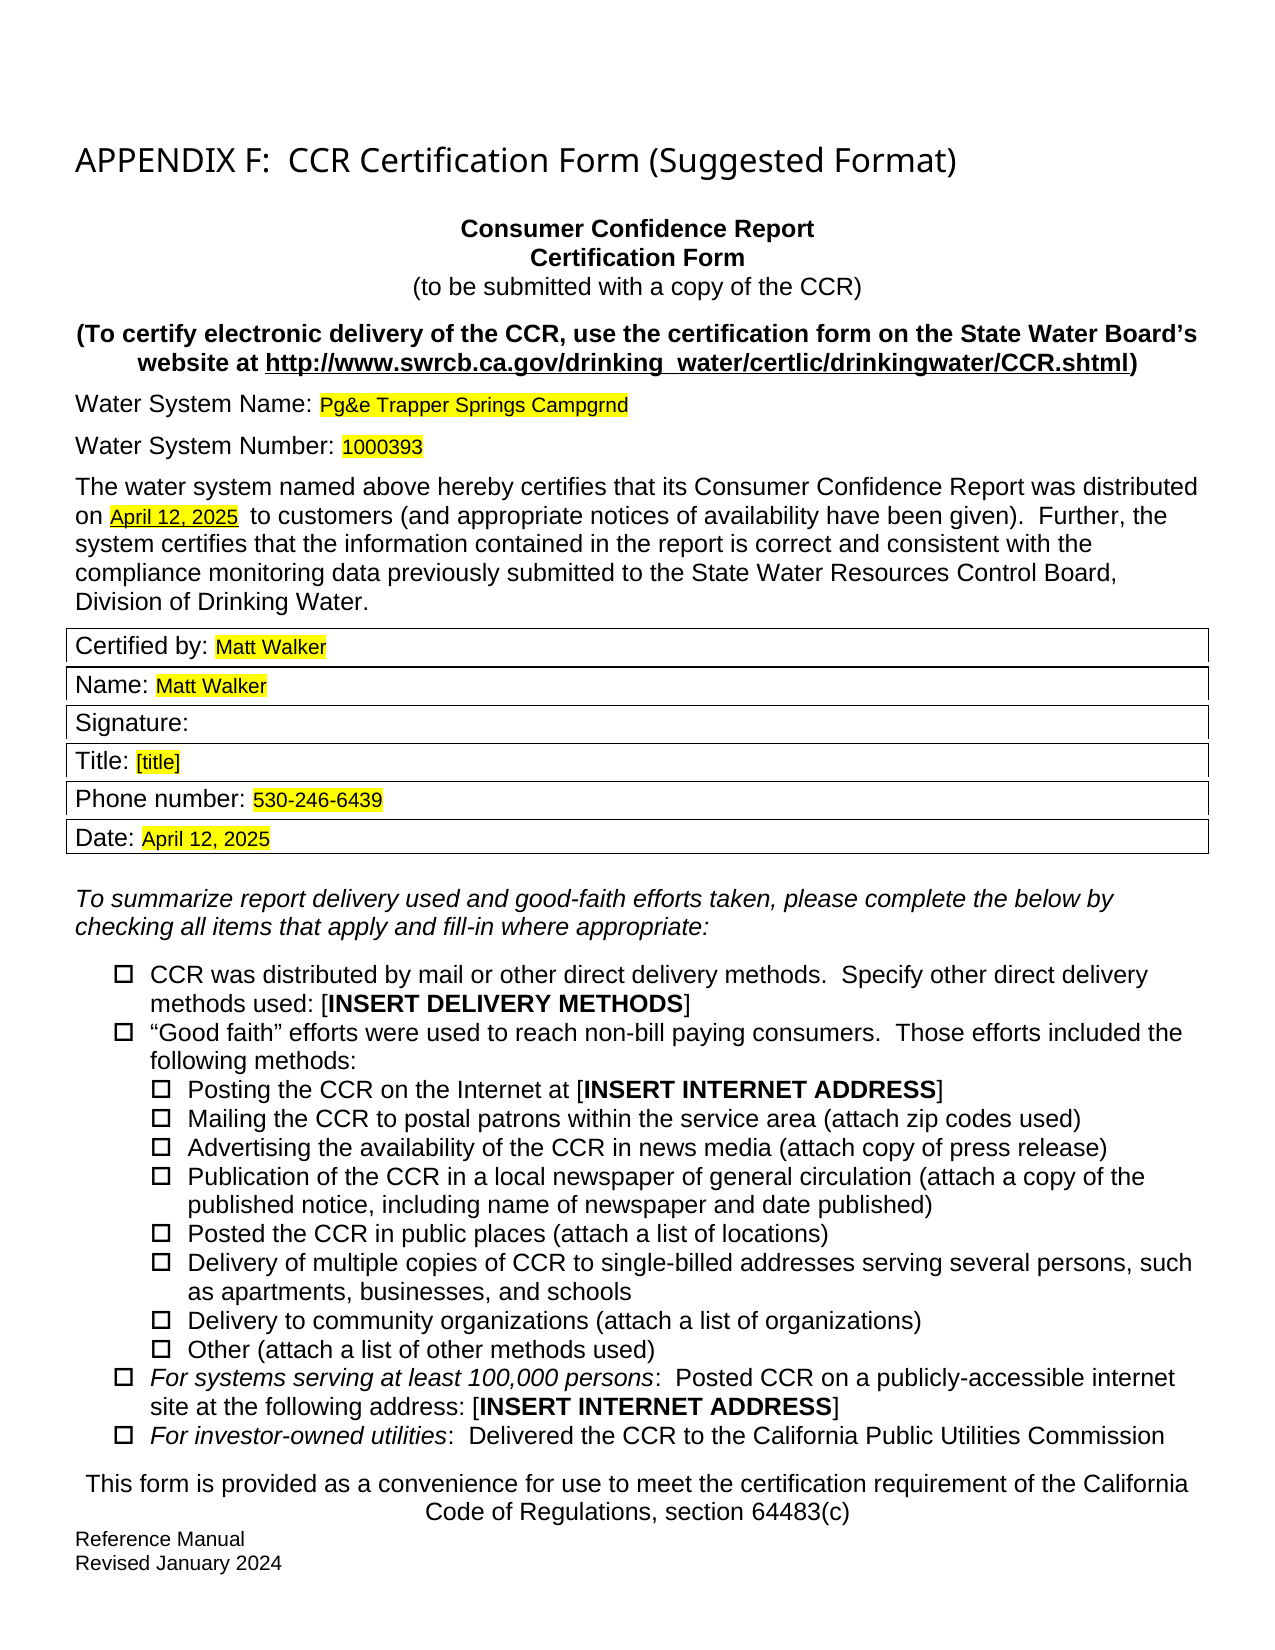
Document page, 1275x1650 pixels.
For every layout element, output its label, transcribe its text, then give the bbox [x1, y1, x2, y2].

text Name: Matt Walker [67, 668, 1208, 700]
list Publication of the CCR in a local newspaper of general circulation (attach a copy of the published notice, including name of newspaper and date published) [150, 1162, 1200, 1219]
text Consumer Confidence Report [75, 214, 1200, 243]
text Date: April 12, 2025 [67, 820, 1208, 853]
text The water system named above hereby certifies that its Consumer Confidence Report was distributed on April 12, 2025 to customers (and appropriate notices of availability have been given). Further, the system certifies that the information contained in the report is correct and consistent with the compliance monitoring data previously submitted to the State Water Resources Control Board, Division of Drinking Water. [75, 472, 1200, 616]
text Water System Name: Pg&e Trapper Springs Campgrnd [75, 389, 1200, 418]
list Posted the CCR in public places (attach a list of locations) [150, 1219, 1200, 1248]
list CCR was distributed by mail or other direct delivery methods. Specify other direct delivery methods used: [INSERT DELIVERY METHODS] [112, 960, 1200, 1017]
text Phone number: 530-246-6439 [67, 782, 1208, 815]
list Delivery of multiple copies of CCR to single-billed addresses serving several persons, such as apartments, businesses, and schools [150, 1248, 1200, 1306]
list Delivery to community organizations (attach a list of organizations) [150, 1306, 1200, 1334]
text Signature: [67, 706, 1208, 739]
text To summarize report delivery used and good-faith efforts taken, please complete the below by checking all items that apply and fill-in where appropriate: [75, 884, 1200, 941]
text Certified by: Matt Walker [67, 629, 1208, 662]
list For systems serving at least 100,000 persons: Posted CCR on a publicly-accessible internet site at the following address: [INSERT INTERNET ADDRESS] [112, 1363, 1200, 1421]
text This form is provided as a convenience for use to meet the certification requirement of the California Code of Regulations, section 64483(c) [75, 1469, 1200, 1526]
list Other (attach a list of other methods used) [150, 1334, 1200, 1363]
text Title: [title] [67, 744, 1208, 777]
list For investor-owned utilities: Delivered the CCR to the California Public Utilities Commission [112, 1421, 1200, 1450]
list Advertising the availability of the CCR in news media (attach copy of press release) [150, 1133, 1200, 1162]
text Water System Number: 1000393 [75, 431, 1200, 459]
list “Good faith” efforts were used to reach non-bill paying consumers. Those efforts included the following methods: [112, 1017, 1200, 1075]
text (to be submitted with a copy of the CCR) [75, 272, 1200, 301]
list Posting the CCR on the Internet at [INSERT INTERNET ADDRESS] [150, 1075, 1200, 1104]
subtitle APPENDIX F: CCR Certification Form (Suggested Format) [75, 137, 1200, 182]
text Certification Form [75, 243, 1200, 272]
list Mailing the CCR to postal patrons within the service area (attach zip codes used) [150, 1104, 1200, 1133]
text (To certify electronic delivery of the CCR, use the certification form on the State Water Board’s website at http://www.swrcb.ca.gov/drinking_water/certlic/drinkingwater/CCR.shtml) [75, 319, 1200, 377]
